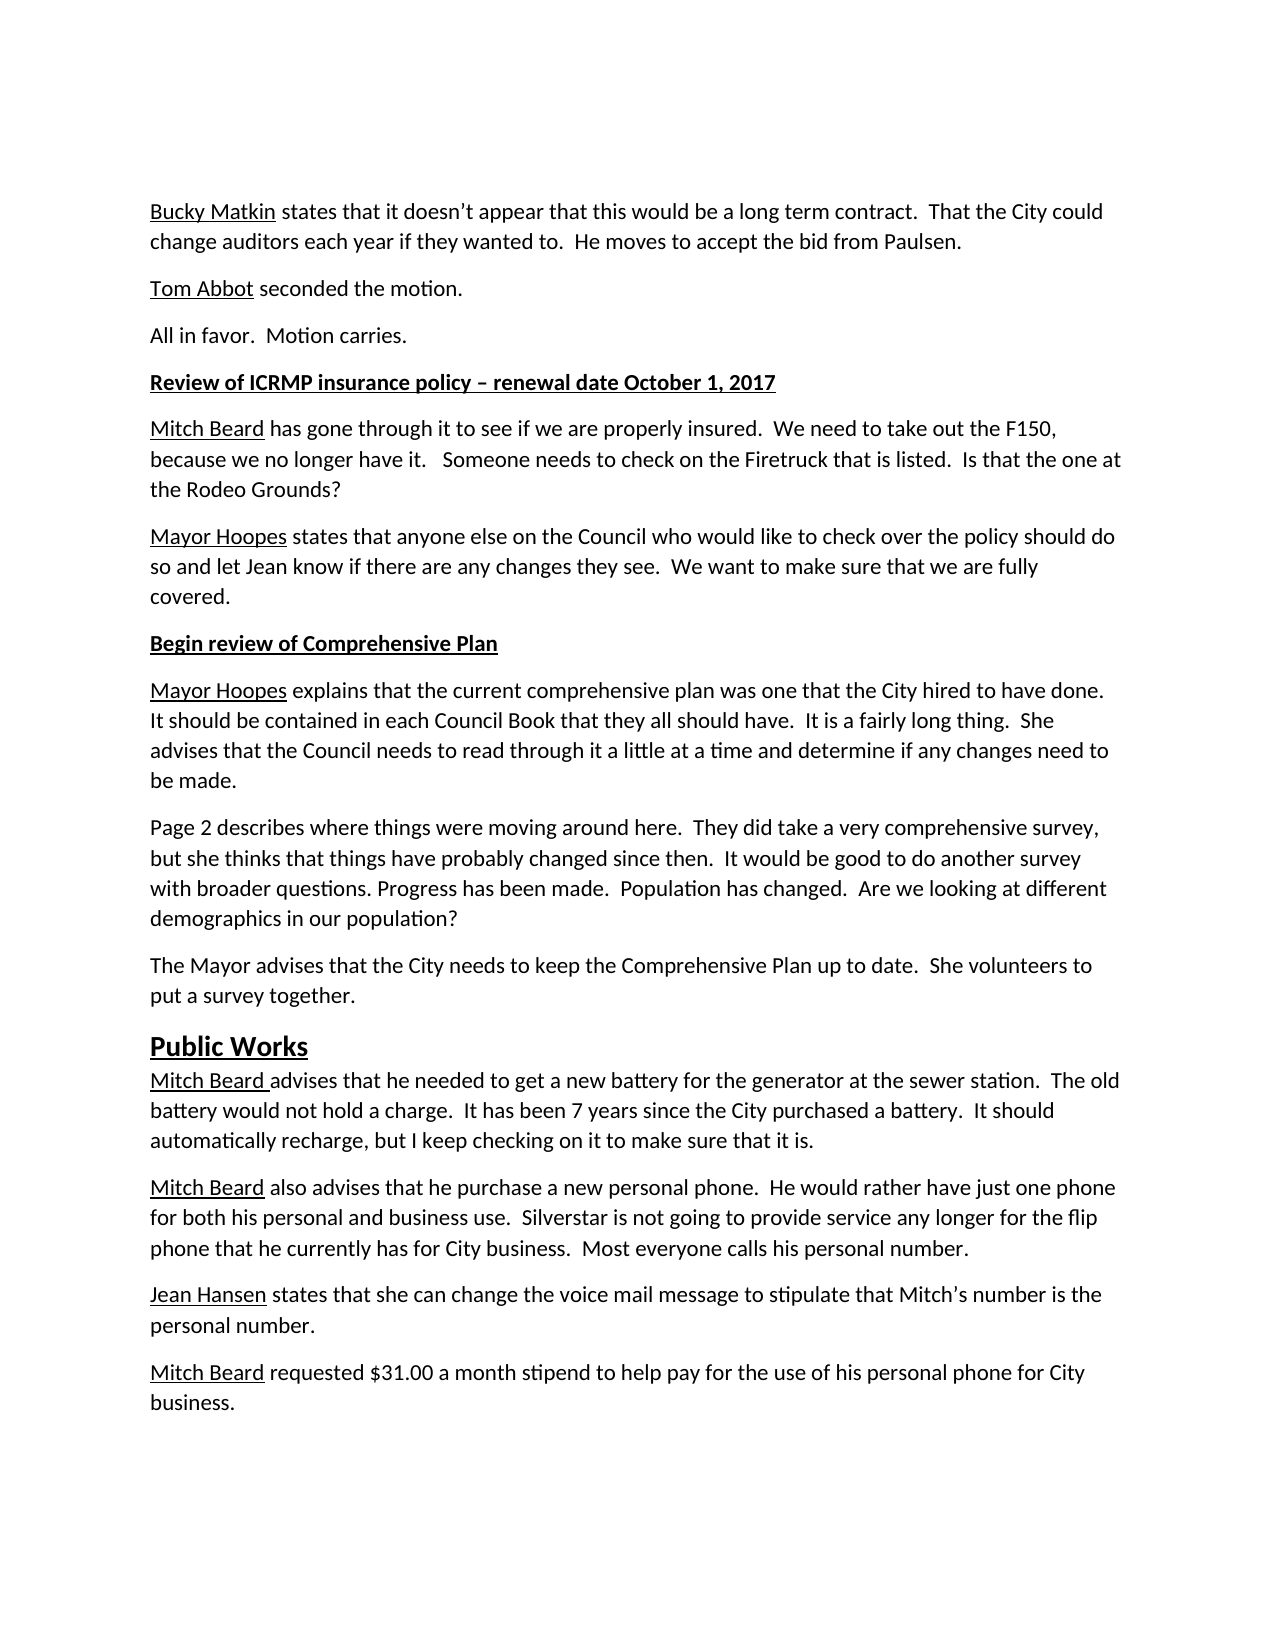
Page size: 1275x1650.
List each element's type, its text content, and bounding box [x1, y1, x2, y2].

text Jean Hansen states that she can change the voice mail message to stipulate that Mitch’s number is the personal number. [150, 1281, 1125, 1339]
text Mitch Beard requested $31.00 a month stipend to help pay for the use of his personal phone for City business. [150, 1358, 1125, 1416]
text Public Works Mitch Beard advises that he needed to get a new battery for the generator at the sewer station. The old battery would not hold a charge. It has been 7 years since the City purchased a battery. It should automatically recharge, but I keep checking on it to make sure that it is. [150, 1028, 1125, 1154]
text Mitch Beard has gone through it to see if we are properly insured. We need to take out the F150, because we no longer have it. Someone needs to check on the Firetruck that is listed. Is that the one at the Rodeo Grounds? [150, 414, 1125, 503]
text Page 2 describes where things were moving around here. They did take a very comprehensive survey, but she thinks that things have probably changed since then. It would be good to do another survey with broader questions. Progress has been made. Population has changed. Are we looking at different demographics in our population? [150, 813, 1125, 932]
text Tom Abbot seconded the motion. [150, 274, 1125, 302]
text Mitch Beard also advises that he purchase a new personal phone. He would rather have just one phone for both his personal and business use. Silverstar is not going to provide service any longer for the flip phone that he currently has for City business. Most everyone calls his personal number. [150, 1173, 1125, 1262]
text Review of ICRMP insurance policy – renewal date October 1, 2017 [150, 368, 1125, 396]
text All in favor. Motion carries. [150, 321, 1125, 349]
text Mayor Hoopes states that anyone else on the Council who would like to check over the policy should do so and let Jean know if there are any changes they see. We want to make sure that we are fully covered. [150, 522, 1125, 610]
text Bucky Matkin states that it doesn’t appear that this would be a long term contract. That the City could change auditors each year if they wanted to. He moves to accept the bid from Paulsen. [150, 197, 1125, 255]
text Mayor Hoopes explains that the current comprehensive plan was one that the City hired to have done. It should be contained in each Council Book that they all should have. It is a fairly long thing. She advises that the Council needs to read through it a little at a time and determine if any changes need to be made. [150, 676, 1125, 795]
text The Mayor advises that the City needs to keep the Comprehensive Plan up to date. She volunteers to put a survey together. [150, 951, 1125, 1009]
text Begin review of Comprehensive Plan [150, 629, 1125, 657]
